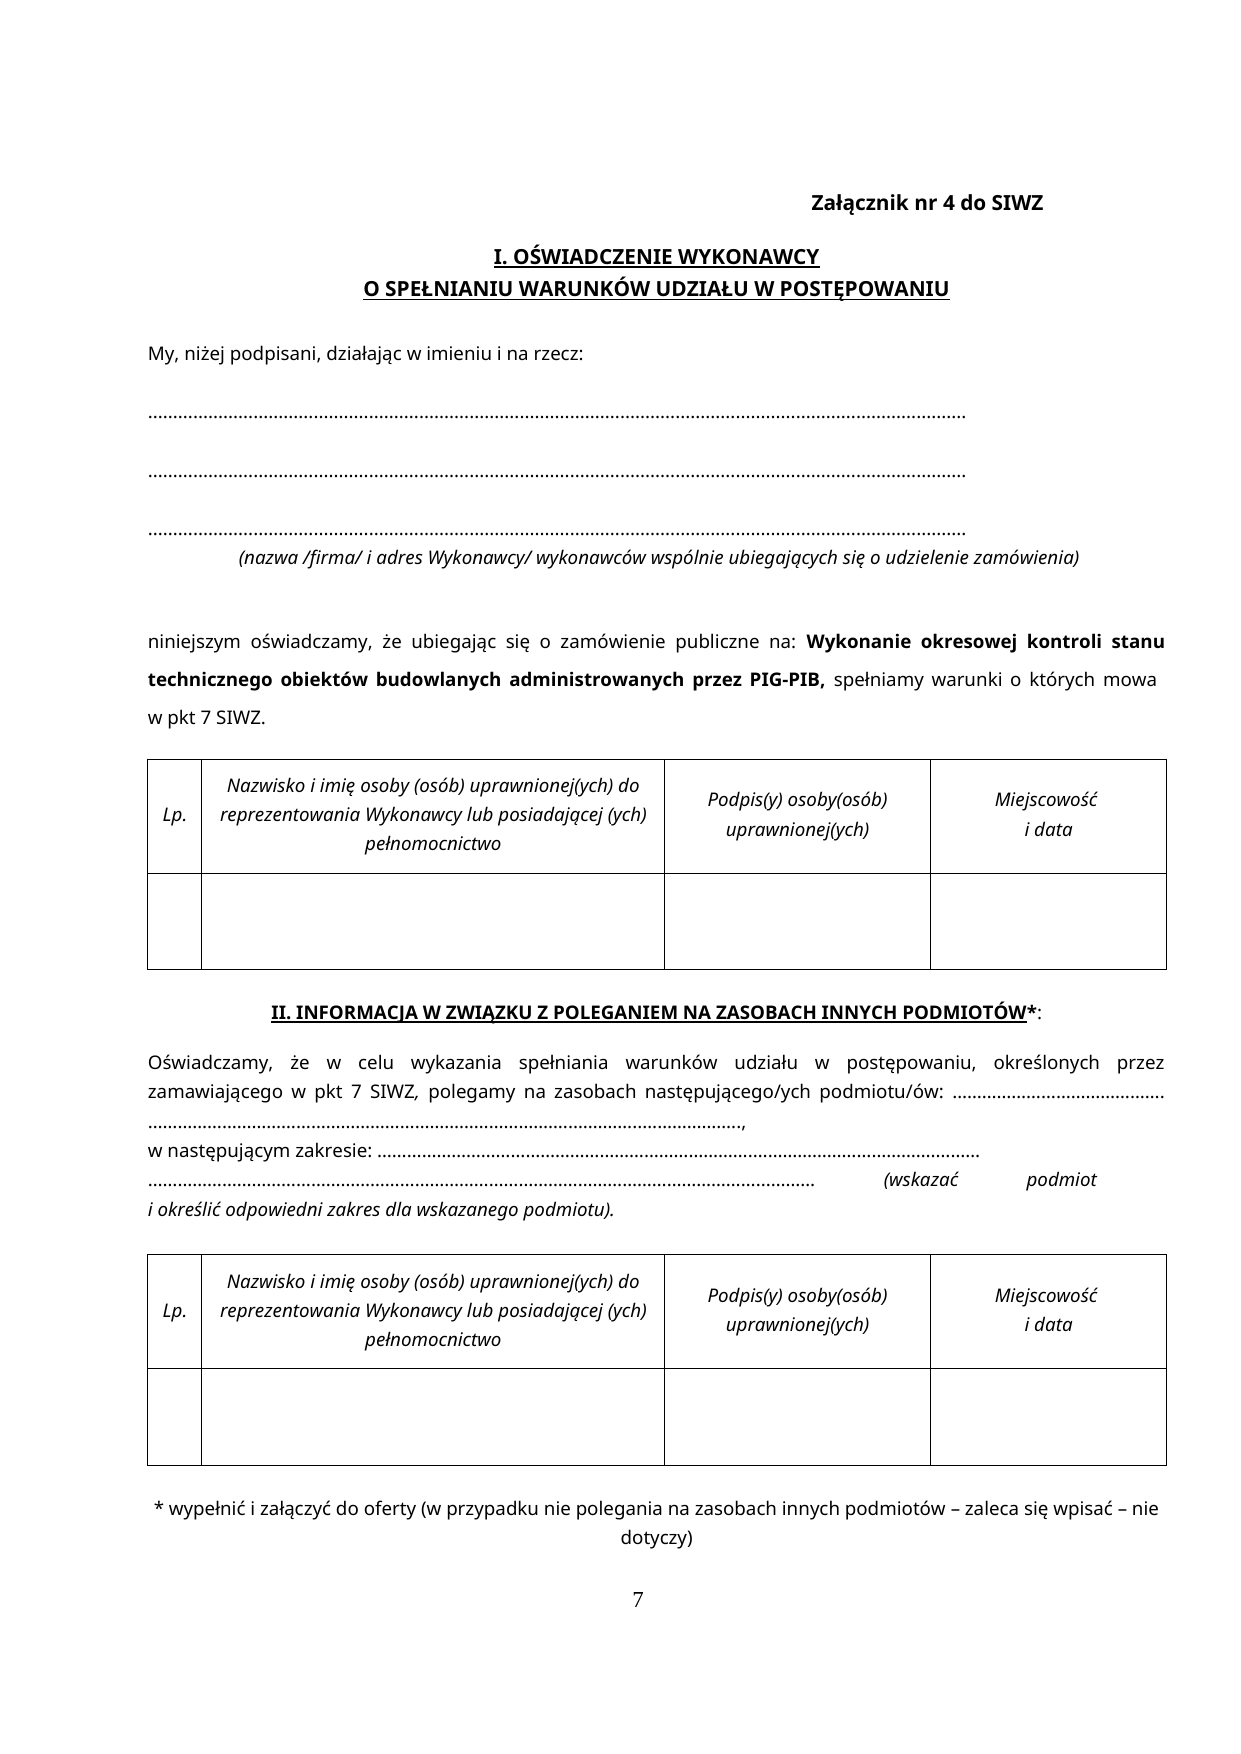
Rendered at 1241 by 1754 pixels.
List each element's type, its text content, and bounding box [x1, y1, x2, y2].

table_cell [202, 874, 664, 969]
text ................................................................................................................................................................... [148, 457, 1165, 482]
text II. INFORMACJA W ZWIĄZKU Z POLEGANIEM NA ZASOBACH INNYCH PODMIOTÓW*: [148, 999, 1165, 1025]
table_header Podpis(y) osoby(osób) uprawnionej(ych) [665, 760, 930, 872]
text I. OŚWIADCZENIE WYKONAWCY [148, 242, 1165, 270]
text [148, 1495, 1165, 1550]
table_cell [148, 874, 201, 969]
text ................................................................................................................................................................... [148, 515, 1165, 541]
text My, niżej podpisani, działając w imieniu i na rzecz: [148, 340, 1165, 365]
table_header Nazwisko i imię osoby (osób) uprawnionej(ych) do reprezentowania Wykonawcy lub posiadającej (ych) pełnomocnictwo [202, 1255, 664, 1368]
text Załącznik nr 4 do SIWZ [811, 188, 1165, 217]
table_cell [931, 874, 1166, 969]
table_header Miejscowość i data [931, 760, 1166, 872]
text niniejszym oświadczamy, że ubiegając się o zamówienie publiczne na: Wykonanie okresowej kontroli stanu technicznego obiektów budowlanych administrowanych przez PIG-PIB, spełniamy warunki o których mowa w pkt 7 SIWZ. [148, 628, 1165, 730]
table_cell [665, 874, 930, 969]
table_cell [931, 1369, 1166, 1465]
text ................................................................................................................................................................... [148, 398, 1165, 424]
table_header Nazwisko i imię osoby (osób) uprawnionej(ych) do reprezentowania Wykonawcy lub posiadającej (ych) pełnomocnictwo [202, 760, 664, 872]
table_cell [665, 1369, 930, 1465]
text O SPEŁNIANIU WARUNKÓW UDZIAŁU W POSTĘPOWANIU [148, 274, 1165, 303]
table_header Podpis(y) osoby(osób) uprawnionej(ych) [665, 1255, 930, 1368]
table_header Miejscowość i data [931, 1255, 1166, 1368]
table_header Lp. [148, 1255, 201, 1368]
table_header Lp. [148, 760, 201, 872]
table_cell [148, 1369, 201, 1465]
text (nazwa /firma/ i adres Wykonawcy/ wykonawców wspólnie ubiegających się o udzielenie zamówienia) [148, 545, 1165, 570]
text ……………………………………………………………………………………………………………...……… (wskazać podmiot i określić odpowiedni zakres dla wskazanego podmiotu). [148, 1167, 1165, 1221]
text Oświadczamy, że w celu wykazania spełniania warunków udziału w postępowaniu, określonych przez zamawiającego w pkt 7 SIWZ, polegamy na zasobach następującego/ych podmiotu/ów: …………………………………….…………………………………………………………………………..…………..……………….., w następującym zakresie: ………………………………………………………………….……………………………….……… [148, 1049, 1165, 1163]
table_cell [202, 1369, 664, 1465]
